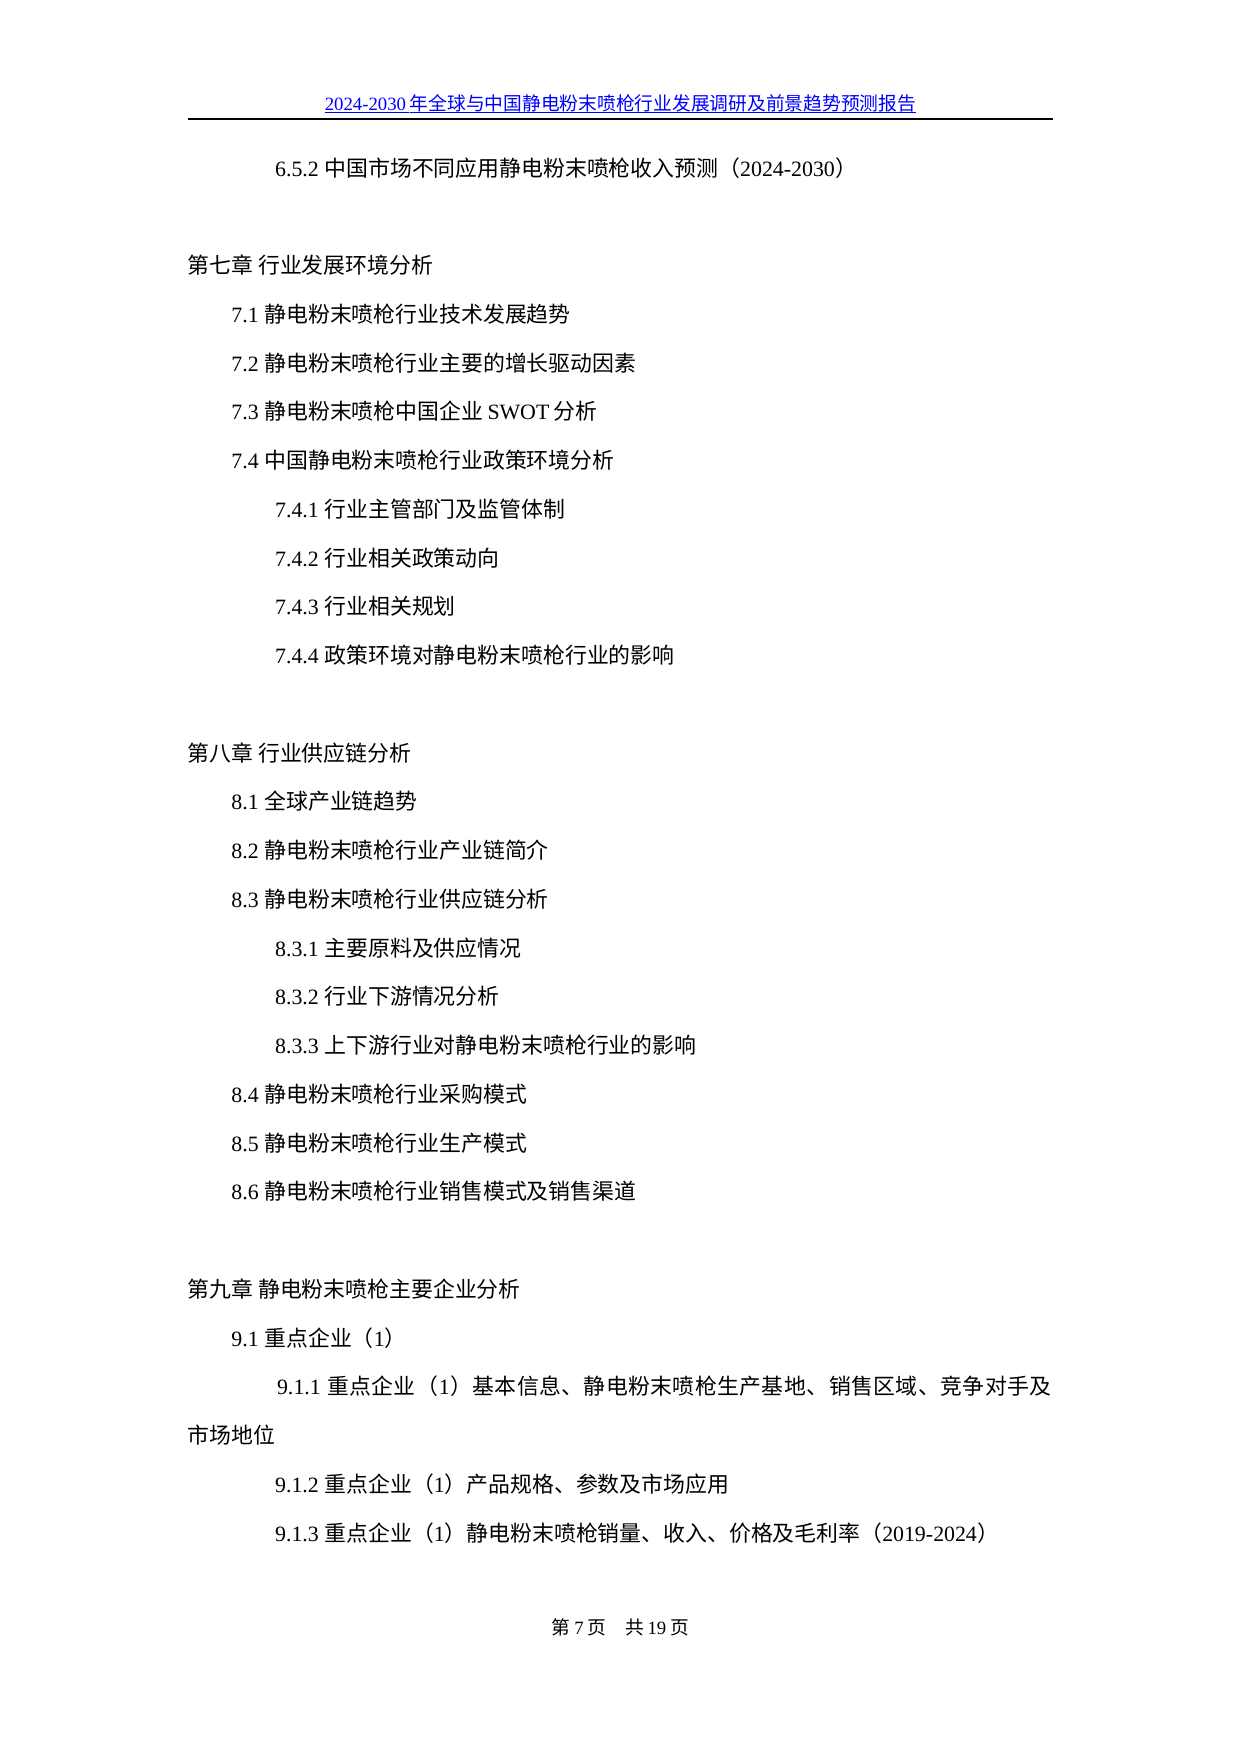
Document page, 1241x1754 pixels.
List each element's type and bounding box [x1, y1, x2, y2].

text [187, 150, 1053, 1548]
